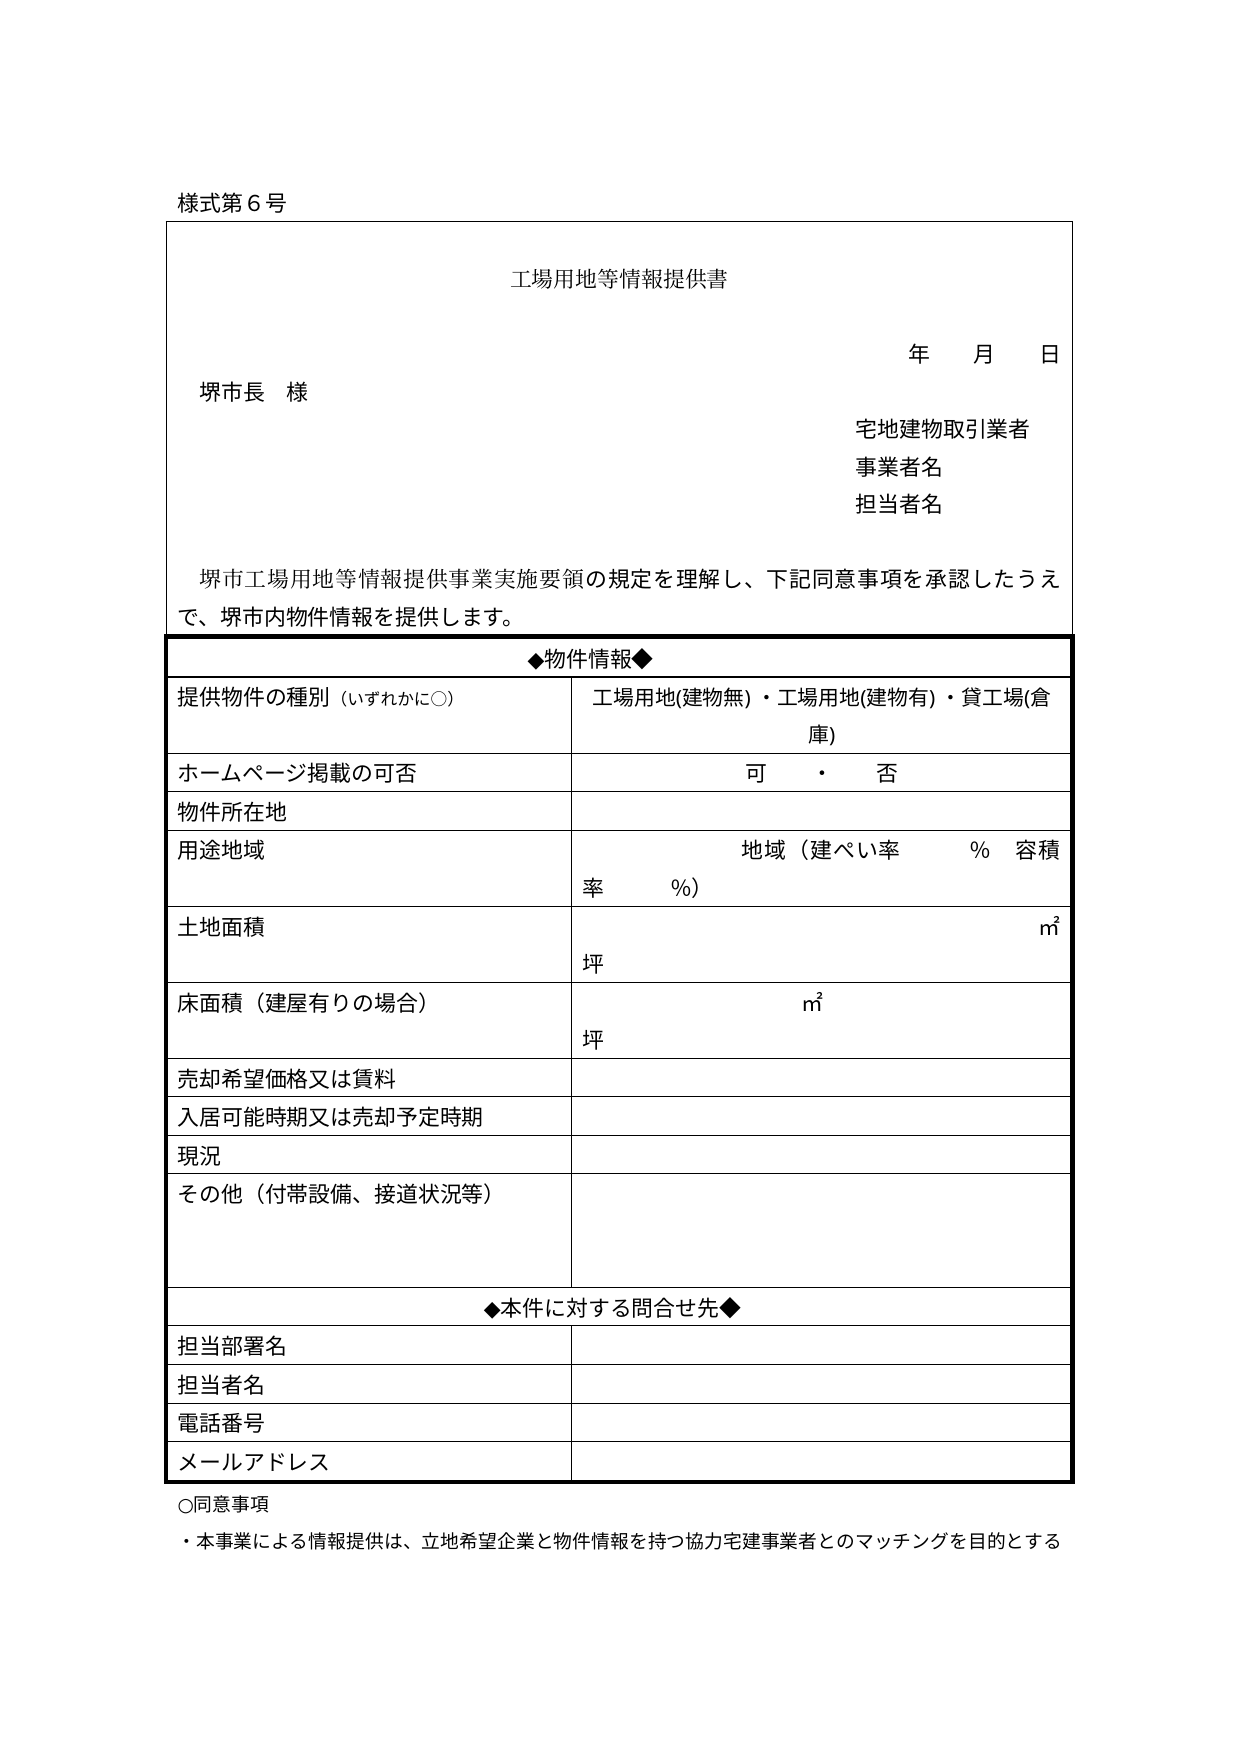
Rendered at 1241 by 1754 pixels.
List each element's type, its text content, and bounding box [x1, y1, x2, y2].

table_cell 電話番号 [168, 1404, 571, 1441]
table_cell 売却希望価格又は賃料 [168, 1059, 571, 1096]
table_cell [572, 1097, 1070, 1135]
table_cell 入居可能時期又は売却予定時期 [168, 1097, 571, 1135]
table_cell 現況 [168, 1136, 571, 1173]
text 様式第６号 [177, 183, 1063, 221]
table_cell 土地面積 [168, 907, 571, 982]
table_cell [572, 1404, 1070, 1441]
table_cell [572, 1365, 1070, 1402]
table_cell [572, 792, 1070, 829]
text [177, 1522, 1063, 1559]
table_cell ㎡ 坪 [572, 983, 1070, 1058]
table_cell その他（付帯設備、接道状況等） [168, 1174, 571, 1287]
table_cell 工場用地(建物無) ・工場用地(建物有) ・貸工場(倉庫) [572, 678, 1070, 752]
table_header 工場用地等情報提供書 年 月 日 堺市長 様 宅地建物取引業者 事業者名 担当者名 堺市工場用地等情報提供事業実施要領の規定を理解し、下記同意事項を承認したうえで、堺市内物件情報を提供します。 [167, 222, 1072, 634]
table_cell [572, 1442, 1070, 1479]
table_cell 担当部署名 [168, 1326, 571, 1364]
table_cell ホームページ掲載の可否 [168, 754, 571, 791]
table_cell 提供物件の種別（いずれかに○） [168, 678, 571, 752]
table_cell ㎡ 坪 [572, 907, 1070, 982]
table_cell ◆本件に対する問合せ先◆ [168, 1288, 1070, 1325]
table_cell [572, 1174, 1070, 1287]
text ○同意事項 [177, 1484, 1063, 1522]
table_cell ◆物件情報◆ [168, 639, 1070, 676]
table_cell [572, 1326, 1070, 1364]
table_cell 床面積（建屋有りの場合） [168, 983, 571, 1058]
table_cell [572, 1136, 1070, 1173]
table_cell 地域（建ぺい率 ％ 容積率 ％） [572, 831, 1070, 906]
table_cell 物件所在地 [168, 792, 571, 829]
table_cell [572, 1059, 1070, 1096]
table_cell 担当者名 [168, 1365, 571, 1402]
table_cell 用途地域 [168, 831, 571, 906]
table_cell 可 ・ 否 [572, 754, 1070, 791]
table_cell メールアドレス [168, 1442, 571, 1479]
